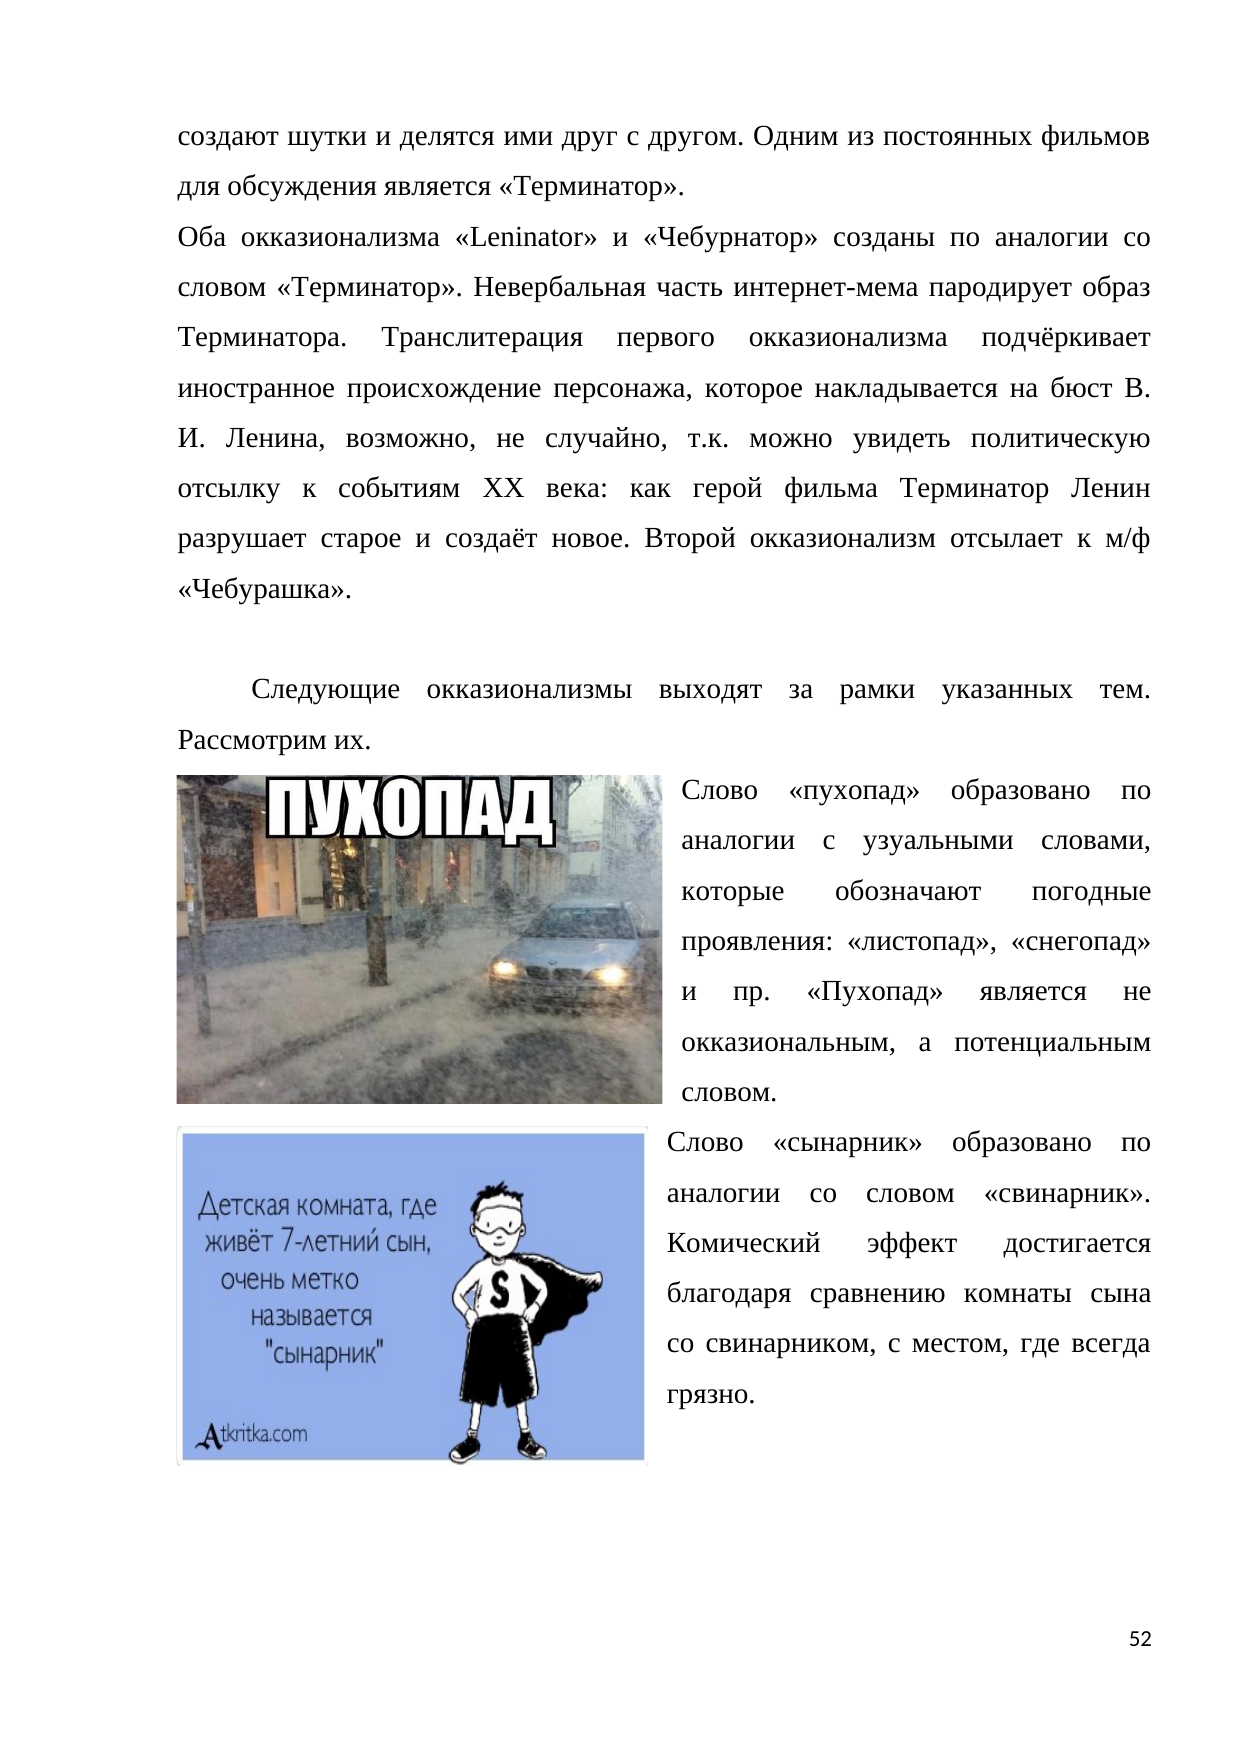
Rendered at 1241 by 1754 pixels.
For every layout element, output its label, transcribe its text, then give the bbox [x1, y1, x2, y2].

text Оба окказионализма «Leninator» и «Чебурнатор» созданы по аналогии со словом «Терминатор». Невербальная часть интернет-мема пародирует образ Терминатора. Транслитерация первого окказионализма подчёркивает иностранное происхождение персонажа, которое накладывается на бюст В. И. Ленина, возможно, не случайно, т.к. можно увидеть политическую отсылку к событиям XX века: как герой фильма Терминатор Ленин разрушает старое и создаёт новое. Второй окказионализм отсылает к м/ф «Чебурашка». [177, 219, 1152, 604]
text Следующие окказионализмы выходят за рамки указанных тем. Рассмотрим их. [177, 672, 1152, 755]
picture [176, 775, 663, 1104]
picture [176, 1126, 648, 1466]
